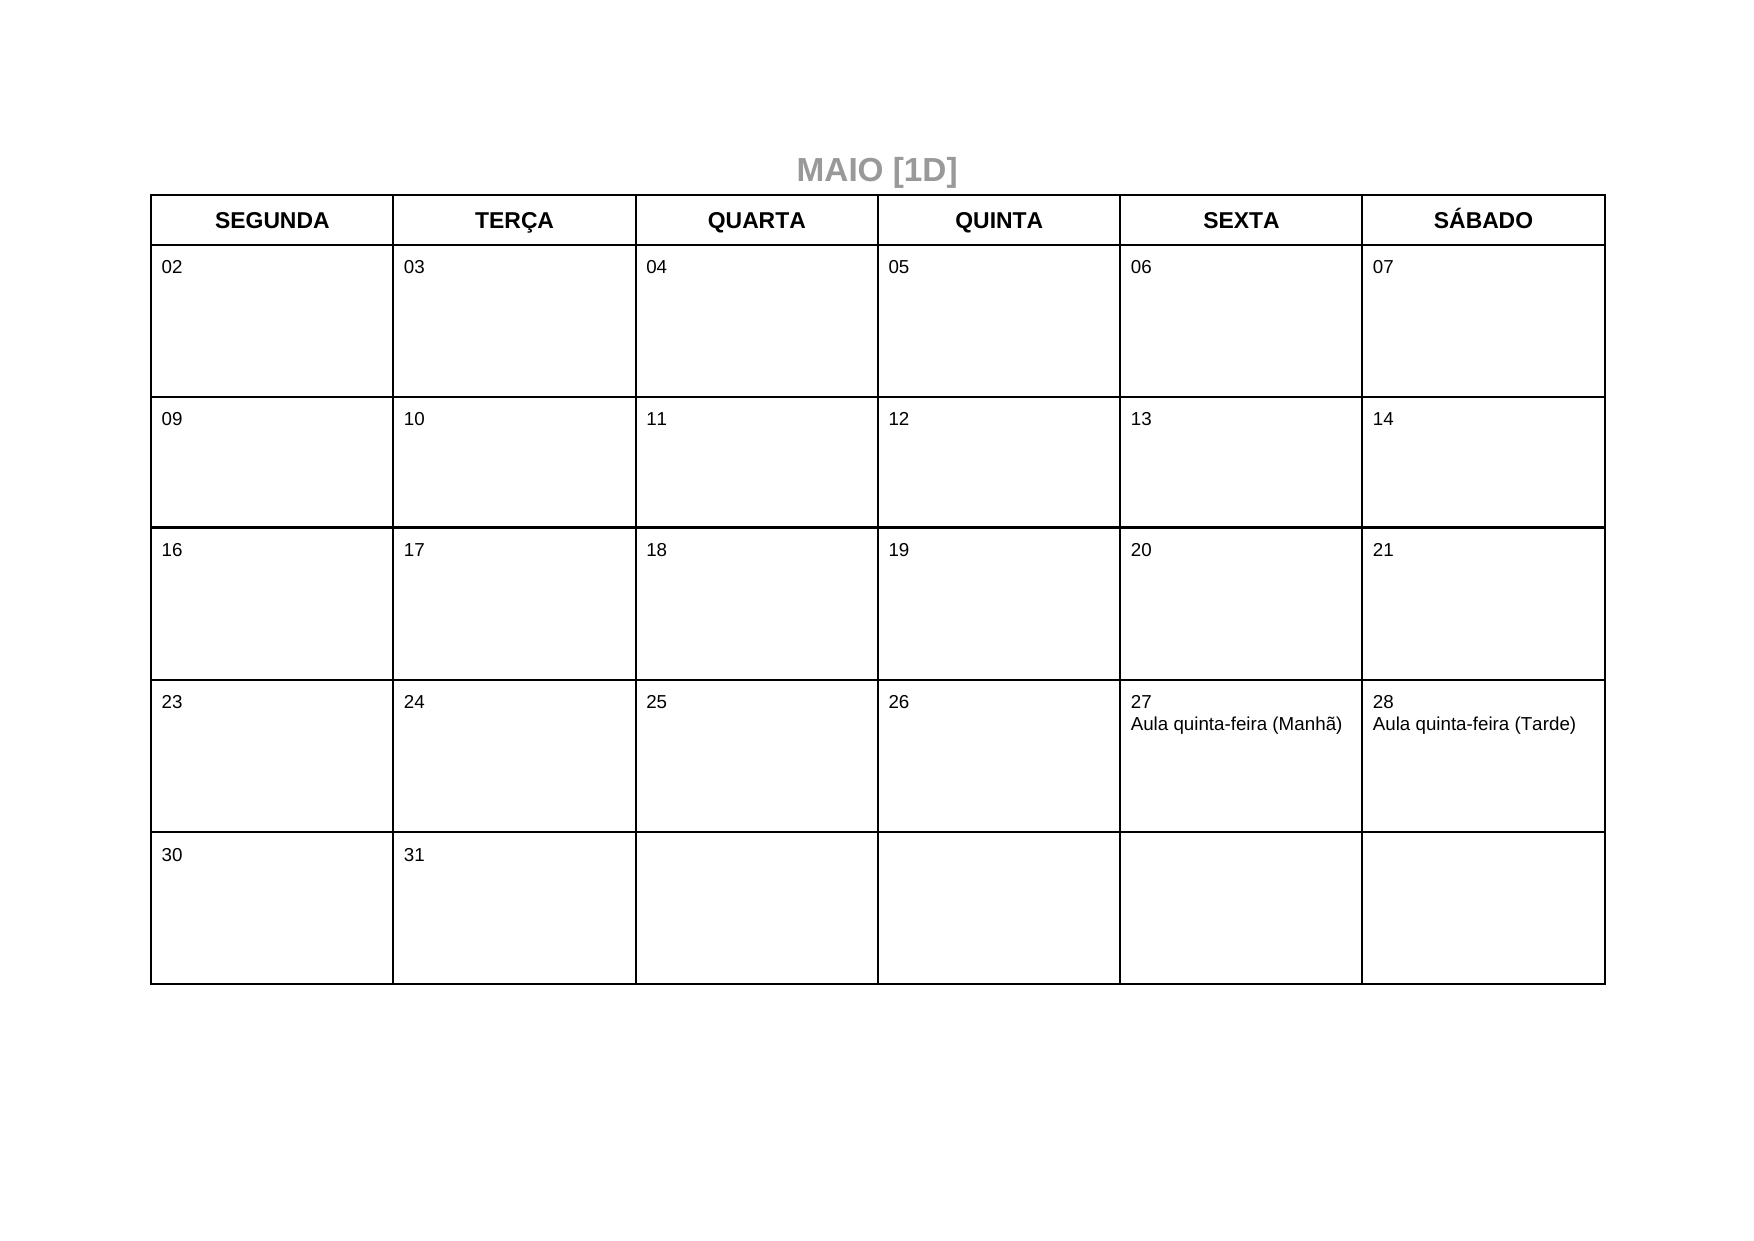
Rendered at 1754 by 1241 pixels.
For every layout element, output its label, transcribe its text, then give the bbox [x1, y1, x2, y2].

table_cell 06 [1121, 246, 1361, 396]
table_cell [637, 833, 877, 983]
table_header QUINTA [879, 196, 1119, 243]
table_cell 02 [152, 246, 392, 396]
table_cell 28 Aula quinta-feira (Tarde) [1363, 681, 1604, 831]
table_cell 18 [637, 529, 877, 679]
table_cell 11 [637, 398, 877, 526]
table_cell 25 [637, 681, 877, 831]
table_cell 21 [1363, 529, 1604, 679]
table_header TERÇA [394, 196, 635, 243]
table_cell 23 [152, 681, 392, 831]
table_cell 03 [394, 246, 635, 396]
table_cell 31 [394, 833, 635, 983]
table_cell 20 [1121, 529, 1361, 679]
table_cell 30 [152, 833, 392, 983]
table_cell 13 [1121, 398, 1361, 526]
table_cell 17 [394, 529, 635, 679]
table_cell 27 Aula quinta-feira (Manhã) [1121, 681, 1361, 831]
table_cell 26 [879, 681, 1119, 831]
table_header SEXTA [1121, 196, 1361, 243]
table_cell [1121, 833, 1361, 983]
table_cell 12 [879, 398, 1119, 526]
table_header SEGUNDA [152, 196, 392, 243]
table_header SÁBADO [1363, 196, 1604, 243]
table_cell [1363, 833, 1604, 983]
table_cell 19 [879, 529, 1119, 679]
table_cell 07 [1363, 246, 1604, 396]
table_cell [879, 833, 1119, 983]
table_cell 04 [637, 246, 877, 396]
table_cell 09 [152, 398, 392, 526]
table_cell 16 [152, 529, 392, 679]
table_cell 10 [394, 398, 635, 526]
table_cell 24 [394, 681, 635, 831]
text MAIO [1D] [150, 150, 1604, 188]
table_cell 14 [1363, 398, 1604, 526]
table_cell 05 [879, 246, 1119, 396]
table_header QUARTA [637, 196, 877, 243]
